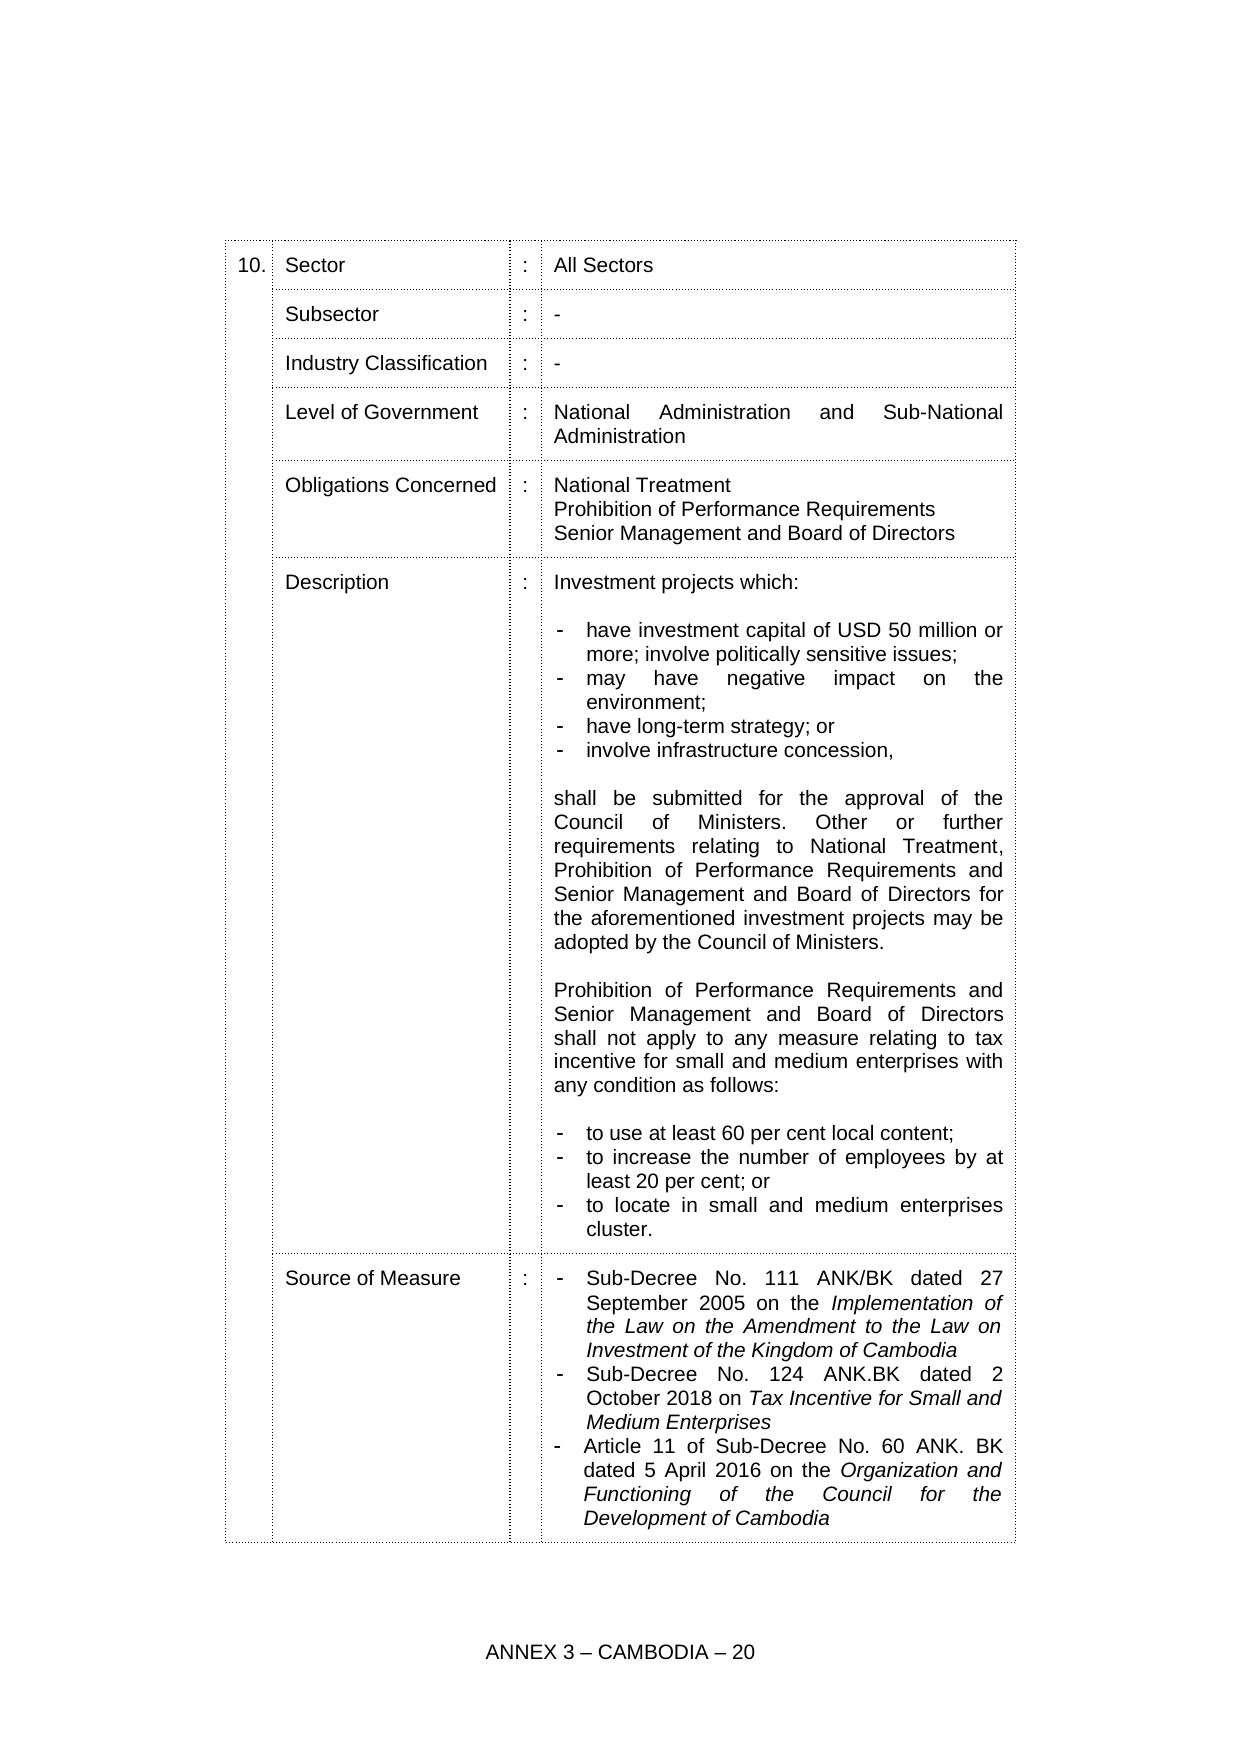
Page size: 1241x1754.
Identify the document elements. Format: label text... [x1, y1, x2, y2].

table_cell National Treatment Prohibition of Performance Requirements Senior Management and Board of Directors [542, 460, 1016, 557]
table_cell Description [273, 557, 510, 1253]
table_cell Investment projects which: have investment capital of USD 50 million or more; involve politically sensitive issues; may have negative impact on the environment; have long-term strategy; or involve infrastructure concession, shall be submitted for the approval of the Council of Ministers. Other or further requirements relating to National Treatment, Prohibition of Performance Requirements and Senior Management and Board of Directors for the aforementioned investment projects may be adopted by the Council of Ministers. Prohibition of Performance Requirements and Senior Management and Board of Directors shall not apply to any measure relating to tax incentive for small and medium enterprises with any condition as follows: to use at least 60 per cent local content; to increase the number of employees by at least 20 per cent; or to locate in small and medium enterprises cluster. [542, 557, 1016, 1253]
table_cell - [542, 289, 1016, 338]
table_header Sector [273, 240, 510, 289]
table_cell Source of Measure [273, 1253, 510, 1542]
table_header : [510, 240, 542, 289]
table_cell : [510, 289, 542, 338]
table_cell - [542, 338, 1016, 387]
table_cell Level of Government [273, 387, 510, 460]
table_cell : [510, 557, 542, 1253]
table_cell : [510, 338, 542, 387]
table_cell : [510, 460, 542, 557]
table_cell Industry Classification [273, 338, 510, 387]
table_cell : [510, 1253, 542, 1542]
table_cell Sub-Decree No. 111 ANK/BK dated 27 September 2005 on the Implementation of the Law on the Amendment to the Law on Investment of the Kingdom of Cambodia Sub-Decree No. 124 ANK.BK dated 2 October 2018 on Tax Incentive for Small and Medium Enterprises Article 11 of Sub-Decree No. 60 ANK. BK dated 5 April 2016 on the Organization and Functioning of the Council for the Development of Cambodia [542, 1253, 1016, 1542]
table_cell National Administration and Sub-National Administration [542, 387, 1016, 460]
table_header [226, 240, 273, 1542]
table_cell : [510, 387, 542, 460]
table_cell Subsector [273, 289, 510, 338]
table_header All Sectors [542, 240, 1016, 289]
table_cell Obligations Concerned [273, 460, 510, 557]
